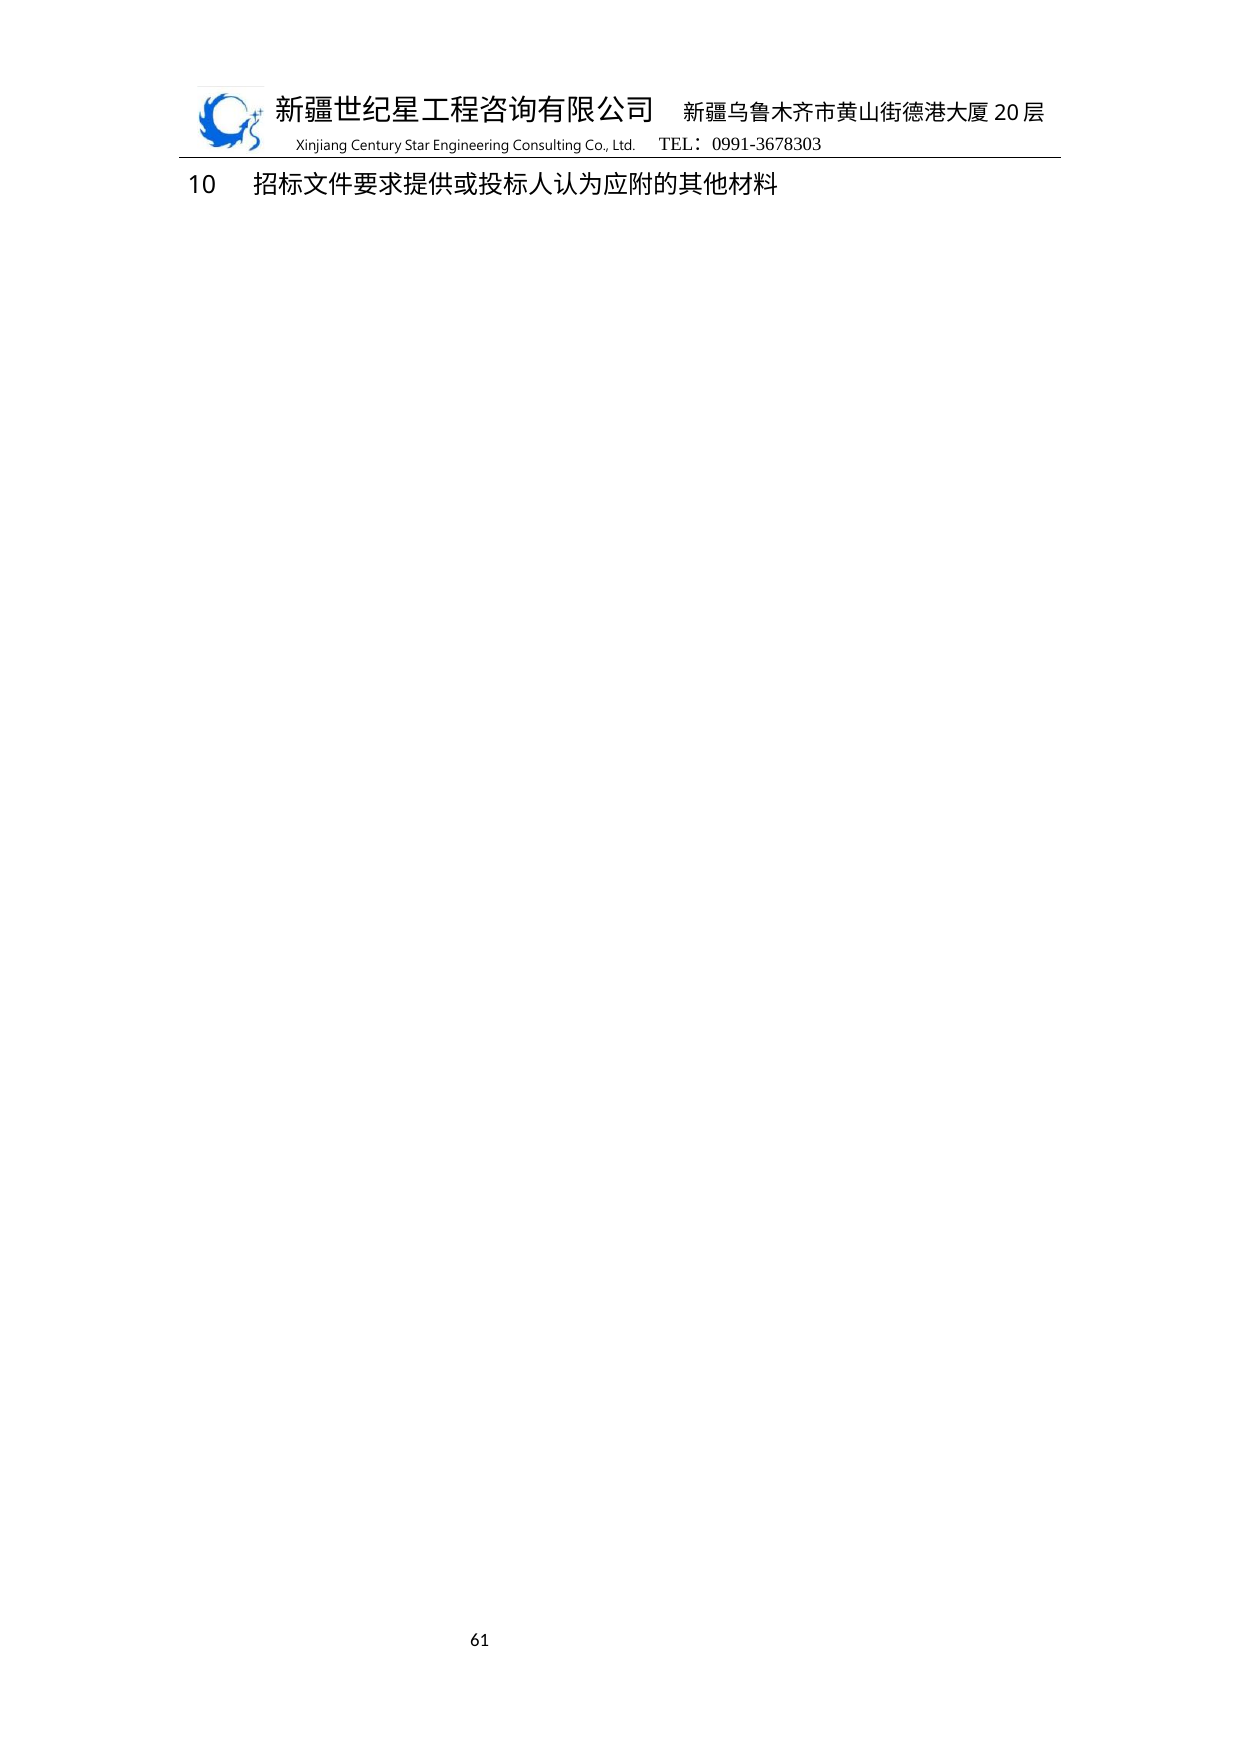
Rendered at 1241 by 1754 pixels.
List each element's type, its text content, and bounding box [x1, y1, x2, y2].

text 10 招标文件要求提供或投标人认为应附的其他材料 [187, 166, 1053, 199]
picture [196, 86, 265, 153]
